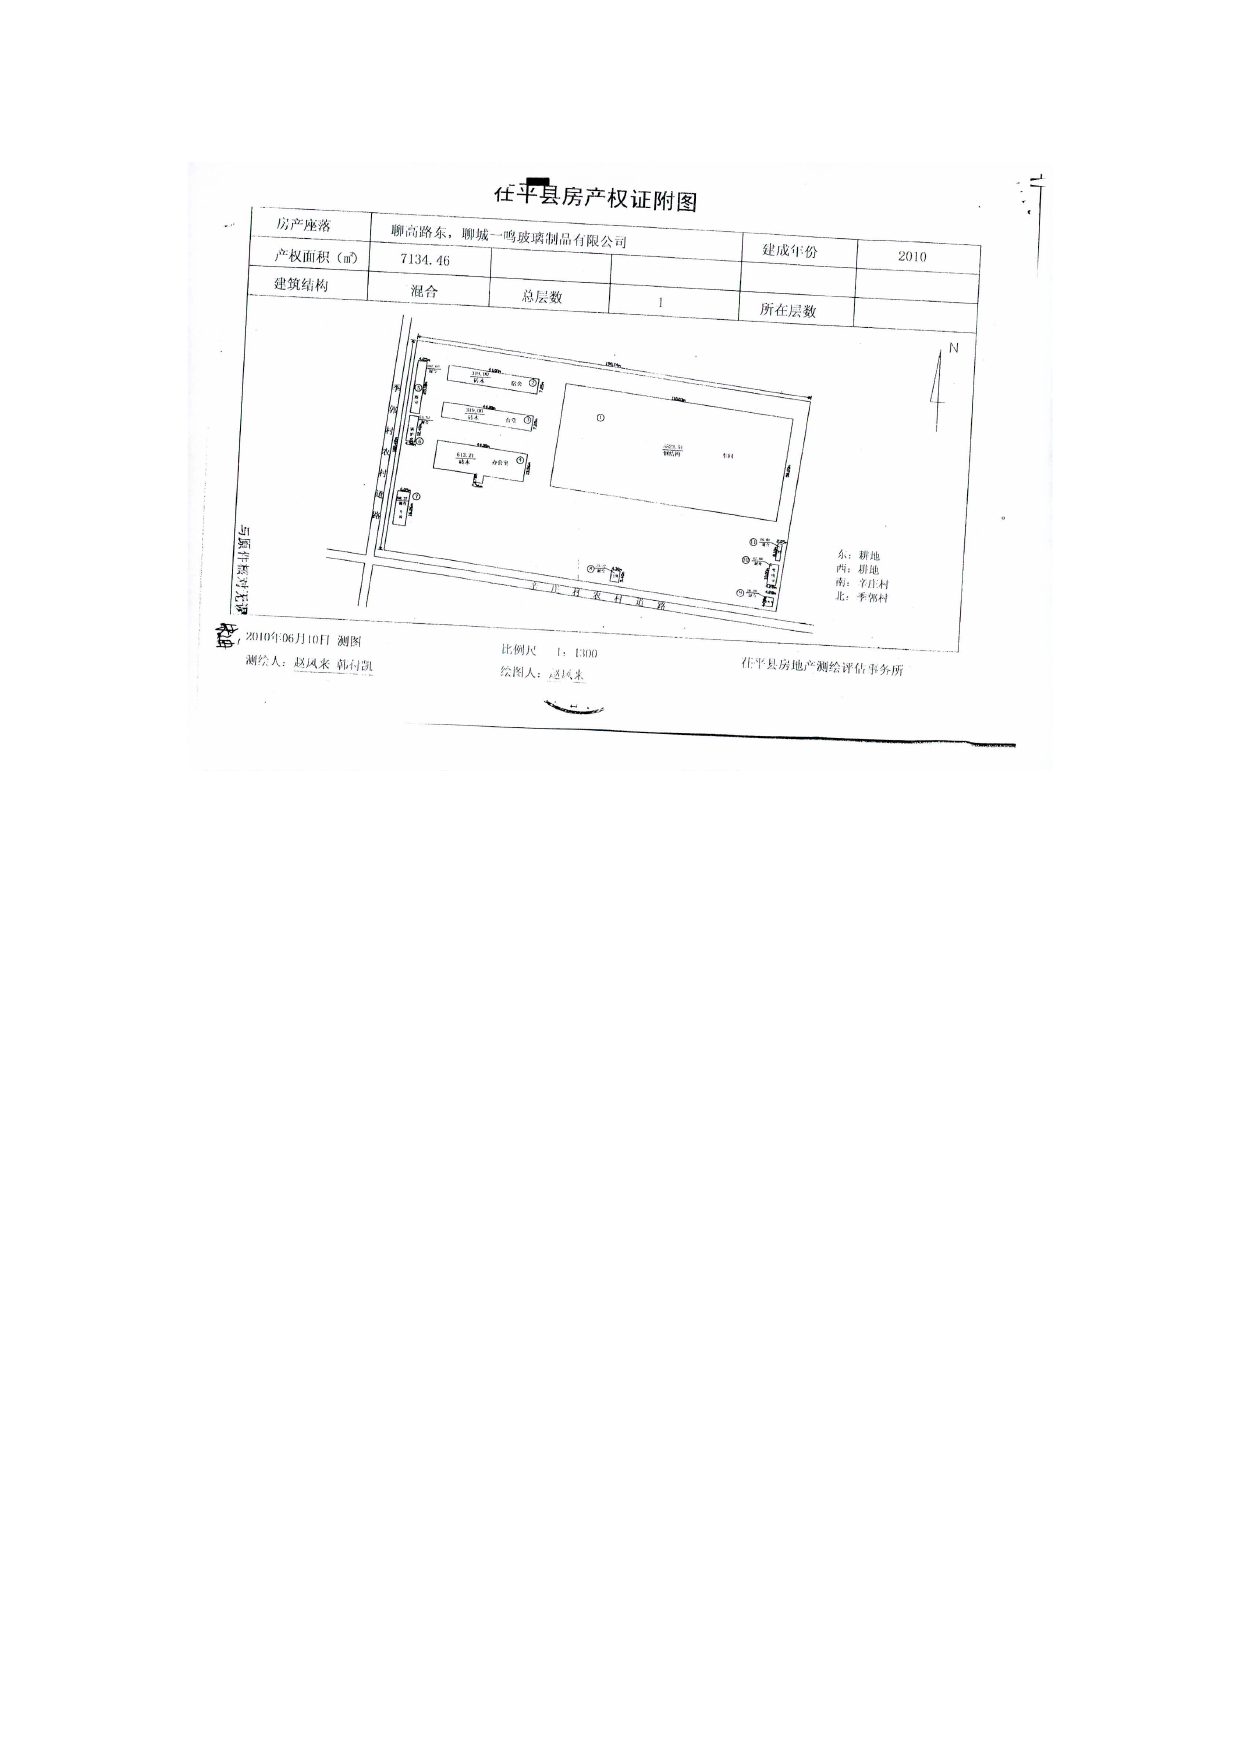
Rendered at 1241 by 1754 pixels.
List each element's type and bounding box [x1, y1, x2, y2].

picture [187, 162, 1053, 771]
